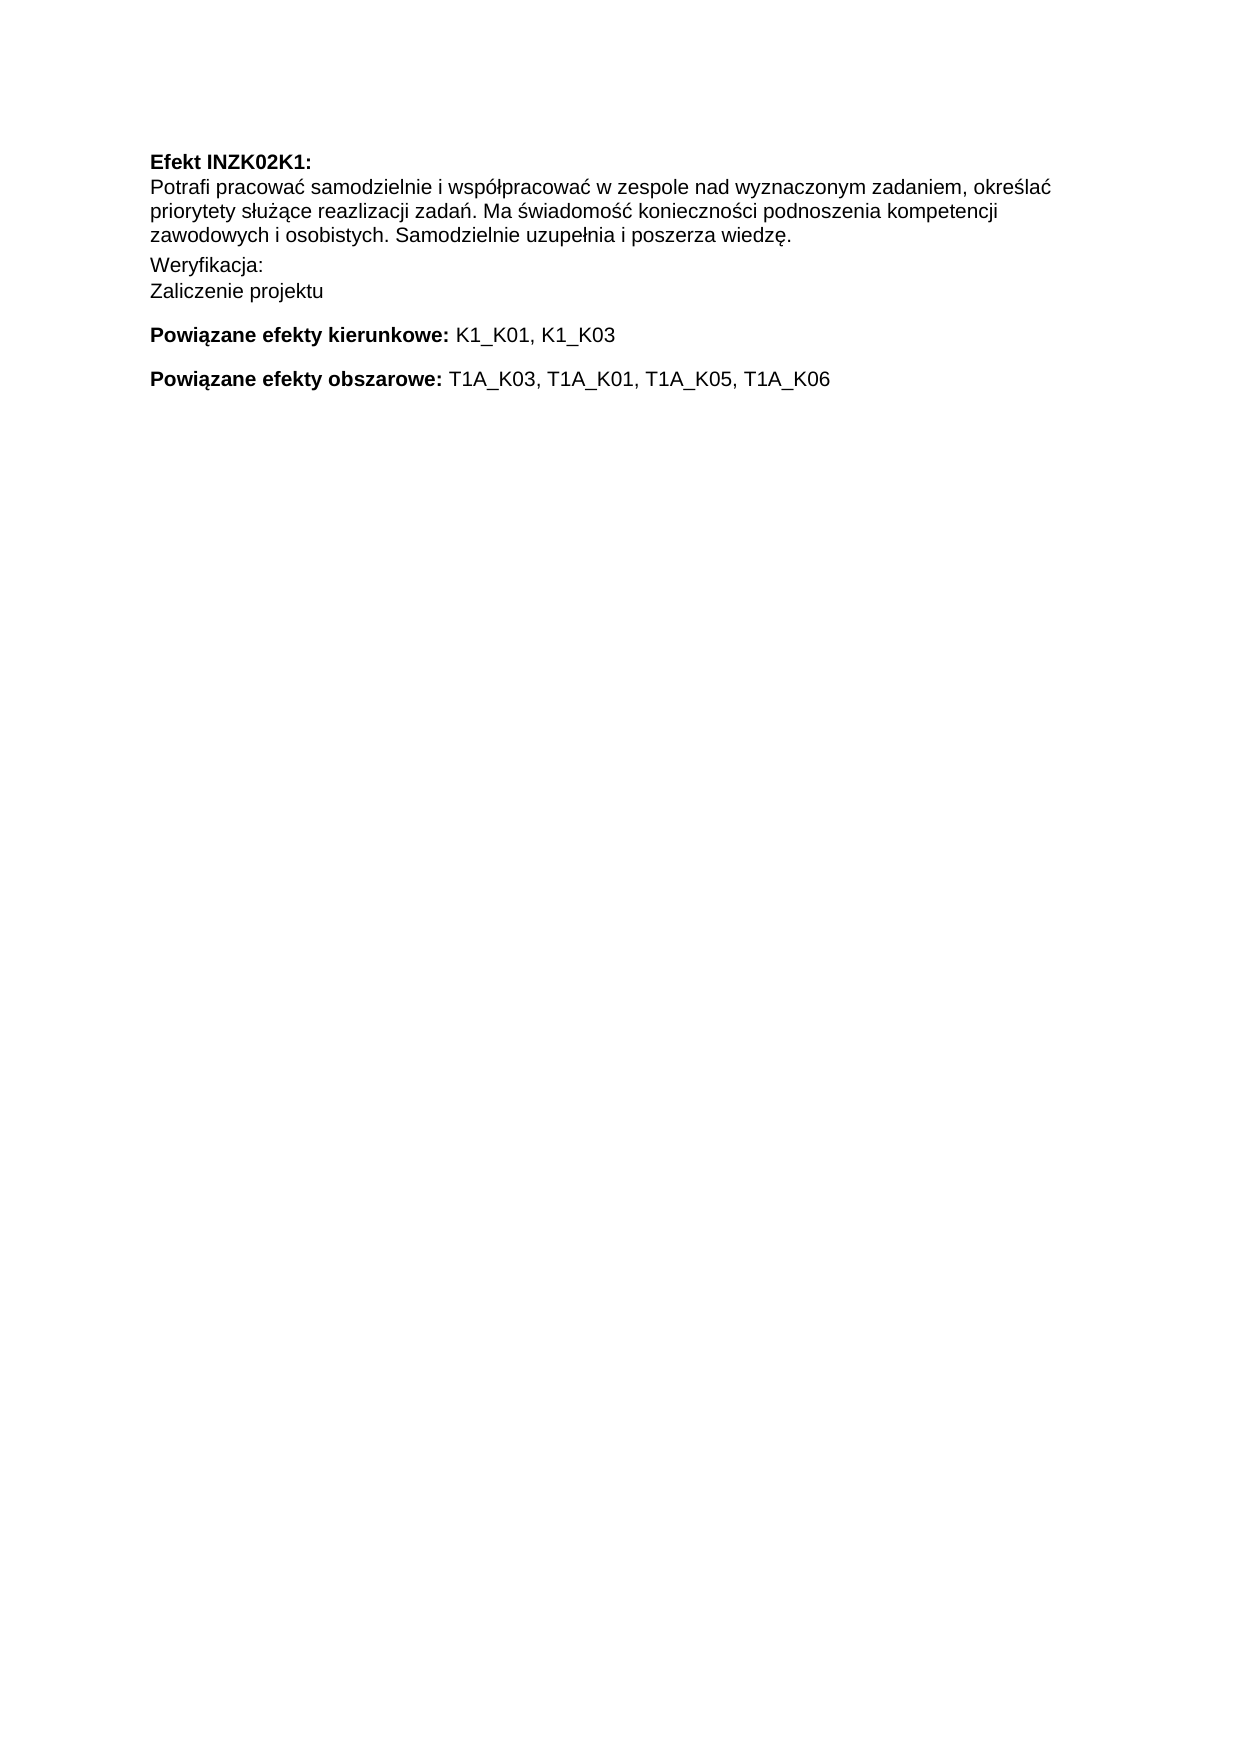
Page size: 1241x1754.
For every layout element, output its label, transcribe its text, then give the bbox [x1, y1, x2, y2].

text Zaliczenie projektu [150, 279, 1090, 303]
text Weryfikacja: [150, 253, 1090, 277]
text Efekt INZK02K1: [150, 150, 1090, 174]
text Powiązane efekty obszarowe: T1A_K03, T1A_K01, T1A_K05, T1A_K06 [150, 367, 1090, 391]
text Potrafi pracować samodzielnie i współpracować w zespole nad wyznaczonym zadaniem, określać priorytety służące reazlizacji zadań. Ma świadomość konieczności podnoszenia kompetencji zawodowych i osobistych. Samodzielnie uzupełnia i poszerza wiedzę. [150, 175, 1090, 247]
text Powiązane efekty kierunkowe: K1_K01, K1_K03 [150, 323, 1090, 347]
